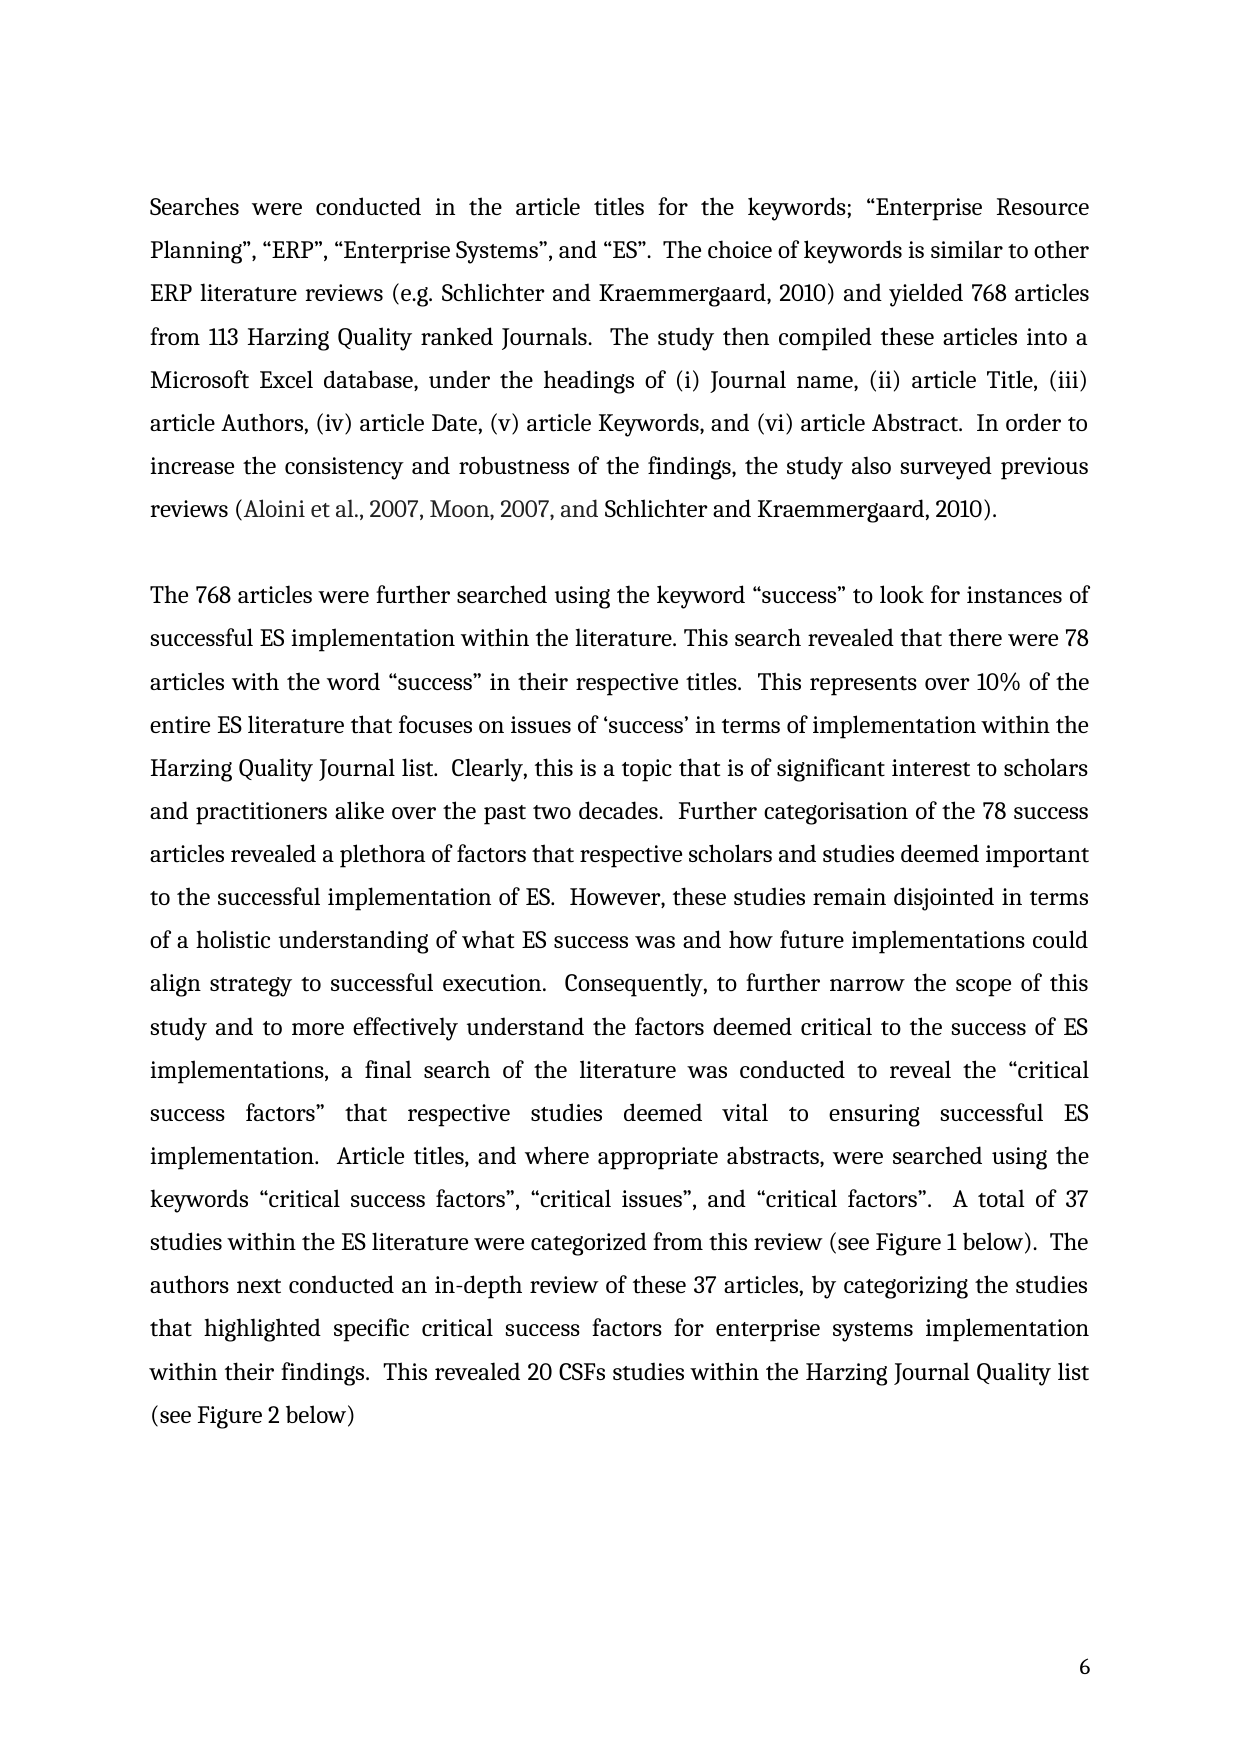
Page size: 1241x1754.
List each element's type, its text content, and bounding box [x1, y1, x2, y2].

text The 768 articles were further searched using the keyword “success” to look for instances of successful ES implementation within the literature. This search revealed that there were 78 articles with the word “success” in their respective titles. This represents over 10% of the entire ES literature that focuses on issues of ‘success’ in terms of implementation within the Harzing Quality Journal list. Clearly, this is a topic that is of significant interest to scholars and practitioners alike over the past two decades. Further categorisation of the 78 success articles revealed a plethora of factors that respective scholars and studies deemed important to the successful implementation of ES. However, these studies remain disjointed in terms of a holistic understanding of what ES success was and how future implementations could align strategy to successful execution. Consequently, to further narrow the scope of this study and to more effectively understand the factors deemed critical to the success of ES implementations, a final search of the literature was conducted to reveal the “critical success factors” that respective studies deemed vital to ensuring successful ES implementation. Article titles, and where appropriate abstracts, were searched using the keywords “critical success factors”, “critical issues”, and “critical factors”. A total of 37 studies within the ES literature were categorized from this review (see Figure 1 below). The authors next conducted an in-depth review of these 37 articles, by categorizing the studies that highlighted specific critical success factors for enterprise systems implementation within their findings. This revealed 20 CSFs studies within the Harzing Journal Quality list (see Figure 2 below) [150, 581, 1090, 1429]
text Searches were conducted in the article titles for the keywords; “Enterprise Resource Planning”, “ERP”, “Enterprise Systems”, and “ES”. The choice of keywords is similar to other ERP literature reviews (e.g. Schlichter and Kraemmergaard, 2010) and yielded 768 articles from 113 Harzing Quality ranked Journals. The study then compiled these articles into a Microsoft Excel database, under the headings of (i) Journal name, (ii) article Title, (iii) article Authors, (iv) article Date, (v) article Keywords, and (vi) article Abstract. In order to increase the consistency and robustness of the findings, the study also surveyed previous reviews (Aloini et al., 2007, Moon, 2007, and Schlichter and Kraemmergaard, 2010). [150, 193, 1090, 524]
